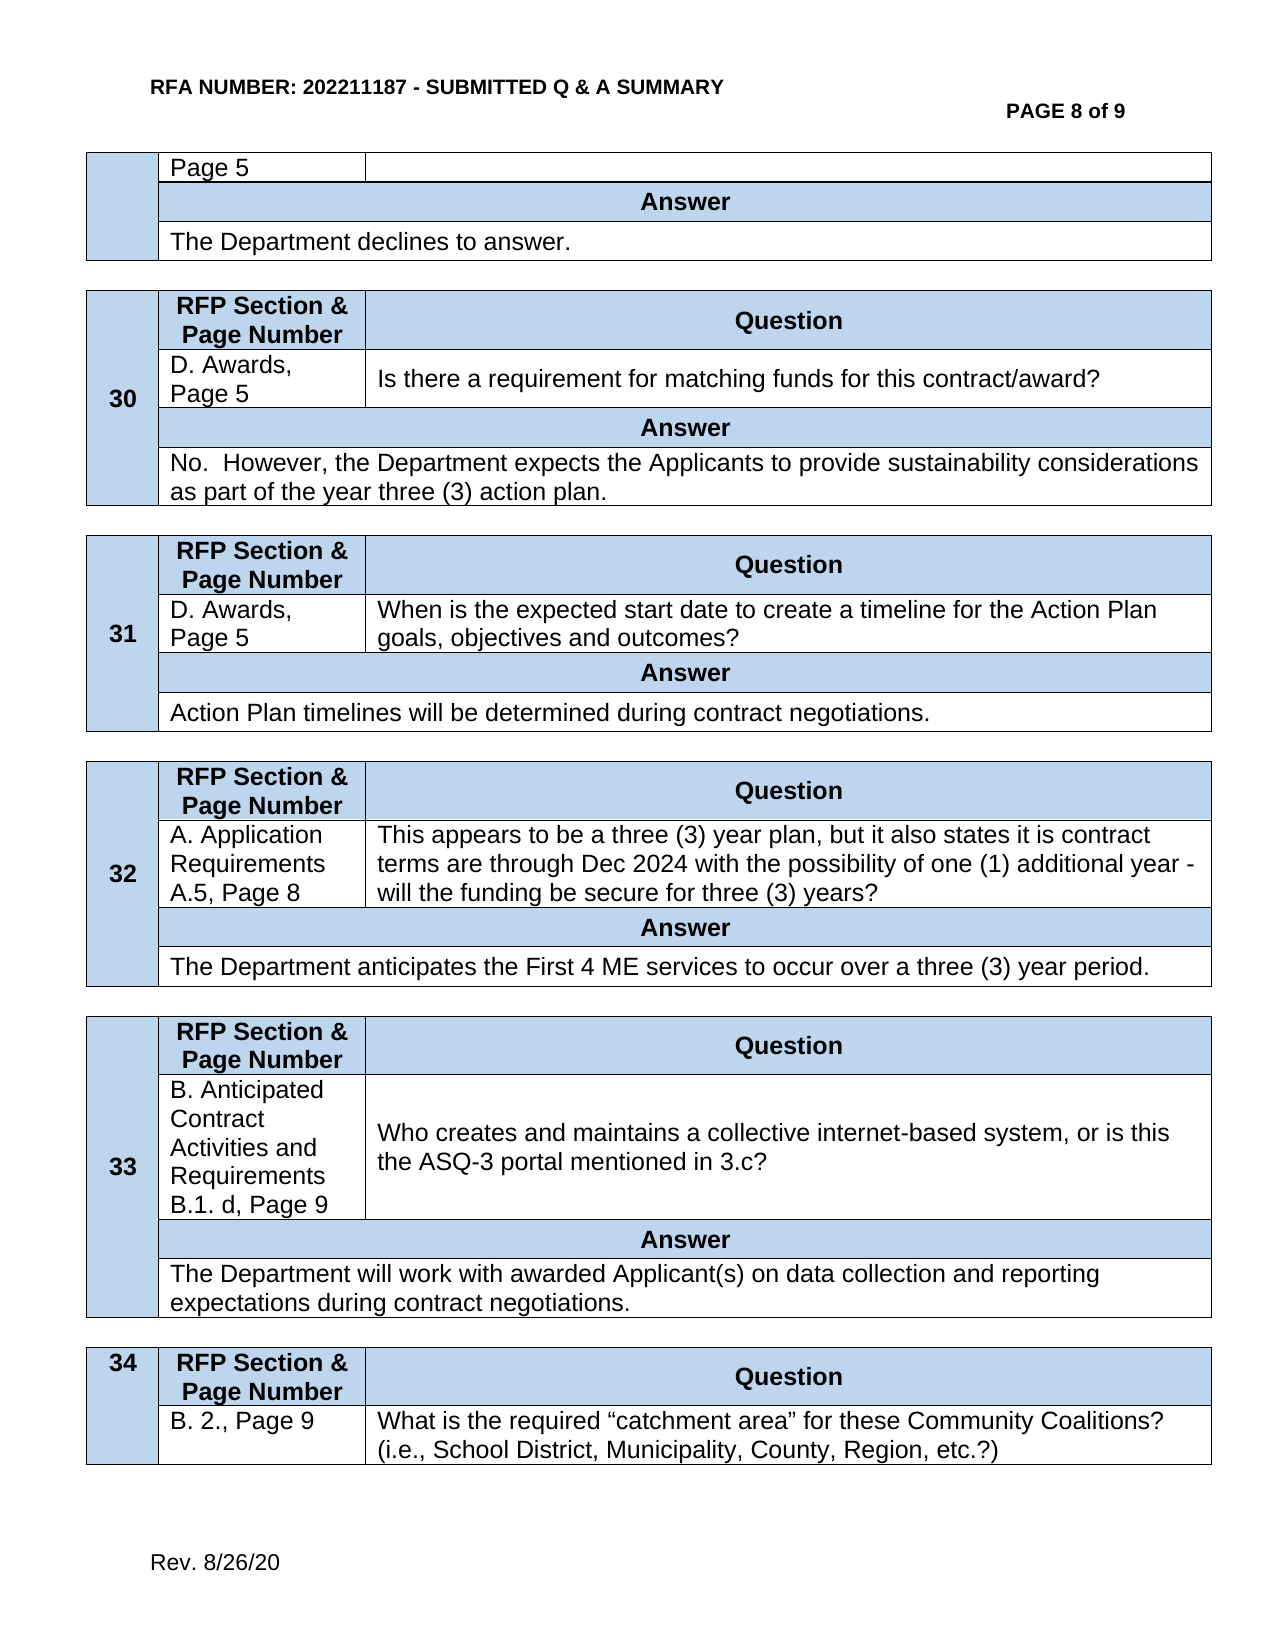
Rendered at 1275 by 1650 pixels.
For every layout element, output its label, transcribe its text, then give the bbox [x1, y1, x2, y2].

table_header RFP Section & Page Number [159, 291, 365, 349]
table_cell B. Anticipated Contract Activities and Requirements B.1. d, Page 9 [159, 1075, 365, 1219]
table_header Question [366, 762, 1211, 819]
table_header 31 [87, 536, 158, 731]
table_header RFP Section & Page Number [159, 1348, 365, 1405]
table_cell Answer [159, 183, 1211, 221]
table_cell Action Plan timelines will be determined during contract negotiations. [159, 693, 1211, 731]
table_header Question [366, 291, 1211, 349]
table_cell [366, 153, 1211, 181]
table_cell Answer [159, 408, 1211, 447]
table_header Question [366, 1348, 1211, 1405]
table_header 34 [87, 1348, 158, 1464]
table_header 30 [87, 291, 158, 505]
table_cell D. Awards, Page 5 [159, 595, 365, 652]
table_cell B. 2., Page 9 [159, 1406, 365, 1464]
table_header RFP Section & Page Number [159, 762, 365, 819]
table_cell Is there a requirement for matching funds for this contract/award? [366, 350, 1211, 407]
table_header RFP Section & Page Number [159, 1017, 365, 1074]
table_cell No. However, the Department expects the Applicants to provide sustainability considerations as part of the year three (3) action plan. [159, 448, 1211, 505]
table_header Question [366, 1017, 1211, 1074]
table_cell Who creates and maintains a collective internet-based system, or is this the ASQ-3 portal mentioned in 3.c? [366, 1075, 1211, 1219]
table_cell D. Awards, Page 5 [159, 350, 365, 407]
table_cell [159, 153, 365, 181]
table_header RFP Section & Page Number [159, 536, 365, 594]
table_cell The Department declines to answer. [159, 222, 1211, 260]
table_cell Answer [159, 908, 1211, 946]
table_cell When is the expected start date to create a timeline for the Action Plan goals, objectives and outcomes? [366, 595, 1211, 652]
table_cell The Department anticipates the First 4 ME services to occur over a three (3) year period. [159, 947, 1211, 986]
table_cell This appears to be a three (3) year plan, but it also states it is contract terms are through Dec 2024 with the possibility of one (1) additional year - will the funding be secure for three (3) years? [366, 821, 1211, 907]
table_cell Answer [159, 1220, 1211, 1258]
table_header 33 [87, 1017, 158, 1317]
table_header Question [366, 536, 1211, 594]
table_cell A. Application Requirements A.5, Page 8 [159, 821, 365, 907]
table_header 32 [87, 762, 158, 986]
table_cell The Department will work with awarded Applicant(s) on data collection and reporting expectations during contract negotiations. [159, 1259, 1211, 1317]
table_cell What is the required “catchment area” for these Community Coalitions? (i.e., School District, Municipality, County, Region, etc.?) [366, 1406, 1211, 1464]
table_cell Answer [159, 653, 1211, 692]
